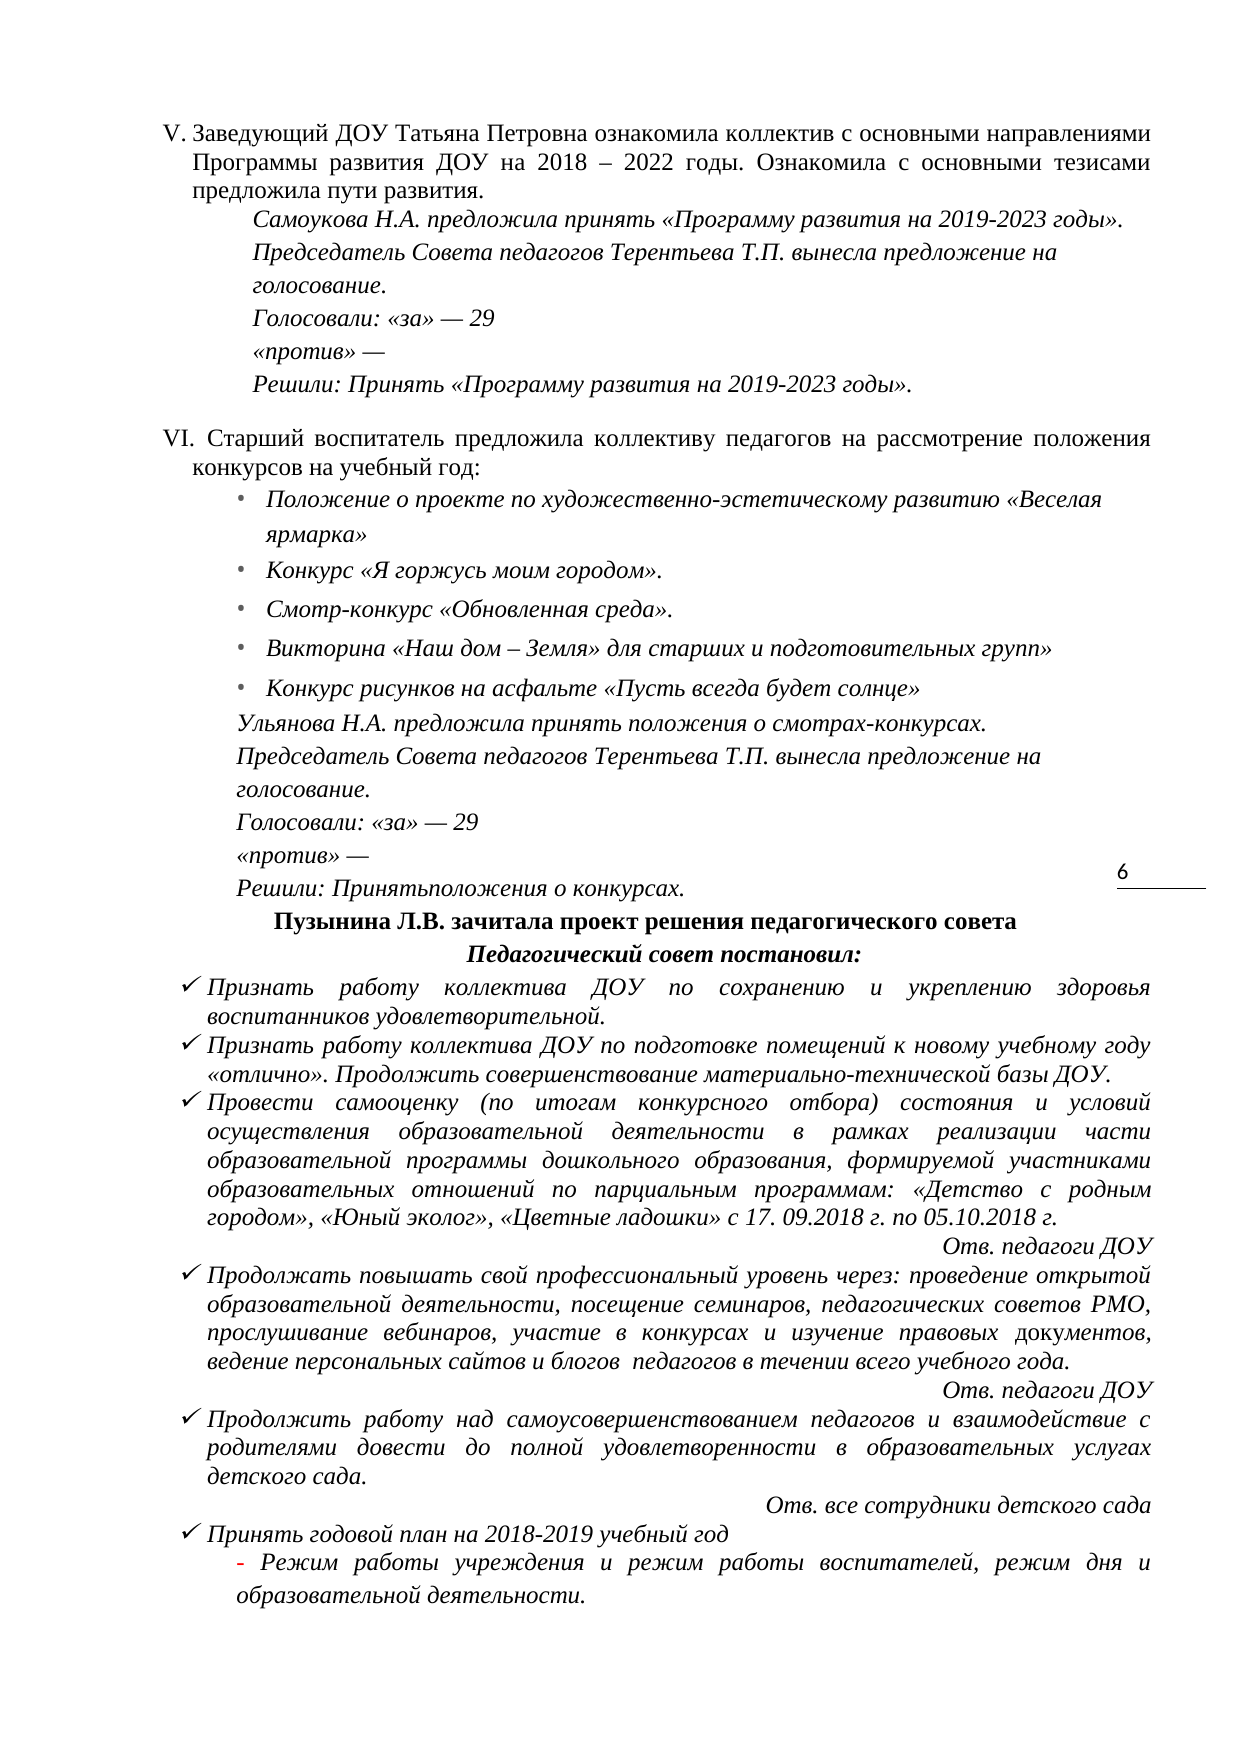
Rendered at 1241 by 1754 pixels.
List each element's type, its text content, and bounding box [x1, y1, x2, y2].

text Отв. все сотрудники детского сада [207, 1490, 1152, 1519]
list Самоукова Н.А. предложила принять «Программу развития на 2019-2023 годы». [252, 204, 1152, 233]
list Решили: Принять «Программу развития на 2019-2023 годы». [252, 369, 1152, 398]
list Признать работу коллектива ДОУ по сохранению и укреплению здоровья воспитанников удовлетворительной. [177, 972, 1152, 1030]
list Викторина «Наш дом – Земля» для старших и подготовительных групп» [236, 630, 1152, 664]
list Голосовали: «за» — 29 [236, 807, 1152, 836]
list Ульянова Н.А. предложила принять положения о смотрах-конкурсах. [236, 708, 1152, 737]
list Голосовали: «за» — 29 [252, 303, 1152, 332]
list Решили: Принятьположения о конкурсах. [236, 873, 1152, 902]
list Продолжить работу над самоусовершенствованием педагогов и взаимодействие с родителями довести до полной удовлетворенности в образовательных услугах детского сада. [177, 1404, 1152, 1490]
list «против» — [236, 840, 1152, 869]
list Смотр-конкурс «Обновленная среда». [236, 591, 1152, 625]
list Конкурс рисунков на асфальте «Пусть всегда будет солнце» [236, 669, 1152, 703]
list Признать работу коллектива ДОУ по подготовке помещений к новому учебному году «отлично». Продолжить совершенствование материально-технической базы ДОУ. [177, 1030, 1152, 1087]
list Старший воспитатель предложила коллективу педагогов на рассмотрение положения конкурсов на учебный год: [162, 423, 1152, 480]
text Отв. педагоги ДОУ [207, 1375, 1152, 1404]
text Пузынина Л.В. зачитала проект решения педагогического совета [274, 906, 1152, 935]
list Председатель Совета педагогов Терентьева Т.П. вынесла предложение на голосование. [236, 741, 1152, 803]
list Заведующий ДОУ Татьяна Петровна ознакомила коллектив с основными направлениями Программы развития ДОУ на 2018 – 2022 годы. Ознакомила с основными тезисами предложила пути развития. [162, 118, 1152, 204]
list Председатель Совета педагогов Терентьева Т.П. вынесла предложение на голосование. [252, 237, 1152, 299]
list Принять годовой план на 2018-2019 учебный год [177, 1519, 1152, 1547]
list Продолжать повышать свой профессиональный уровень через: проведение открытой образовательной деятельности, посещение семинаров, педагогических советов РМО, прослушивание вебинаров, участие в конкурсах и изучение правовых документов, ведение персональных сайтов и блогов педагогов в течении всего учебного года. [177, 1260, 1152, 1375]
text Педагогический совет постановил: [177, 939, 1152, 968]
list Конкурс «Я горжусь моим городом». [236, 552, 1152, 586]
text - Режим работы учреждения и режим работы воспитателей, режим дня и образовательной деятельности. [236, 1547, 1152, 1609]
list «против» — [252, 336, 1152, 365]
list Провести самооценку (по итогам конкурсного отбора) состояния и условий осуществления образовательной деятельности в рамках реализации части образовательной программы дошкольного образования, формируемой участниками образовательных отношений по парциальным программам: «Детство с родным городом», «Юный эколог», «Цветные ладошки» с 17. 09.2018 г. по 05.10.2018 г. [177, 1087, 1152, 1231]
text Отв. педагоги ДОУ [207, 1231, 1152, 1260]
list Положение о проекте по художественно-эстетическому развитию «Веселая ярмарка» [236, 480, 1152, 547]
